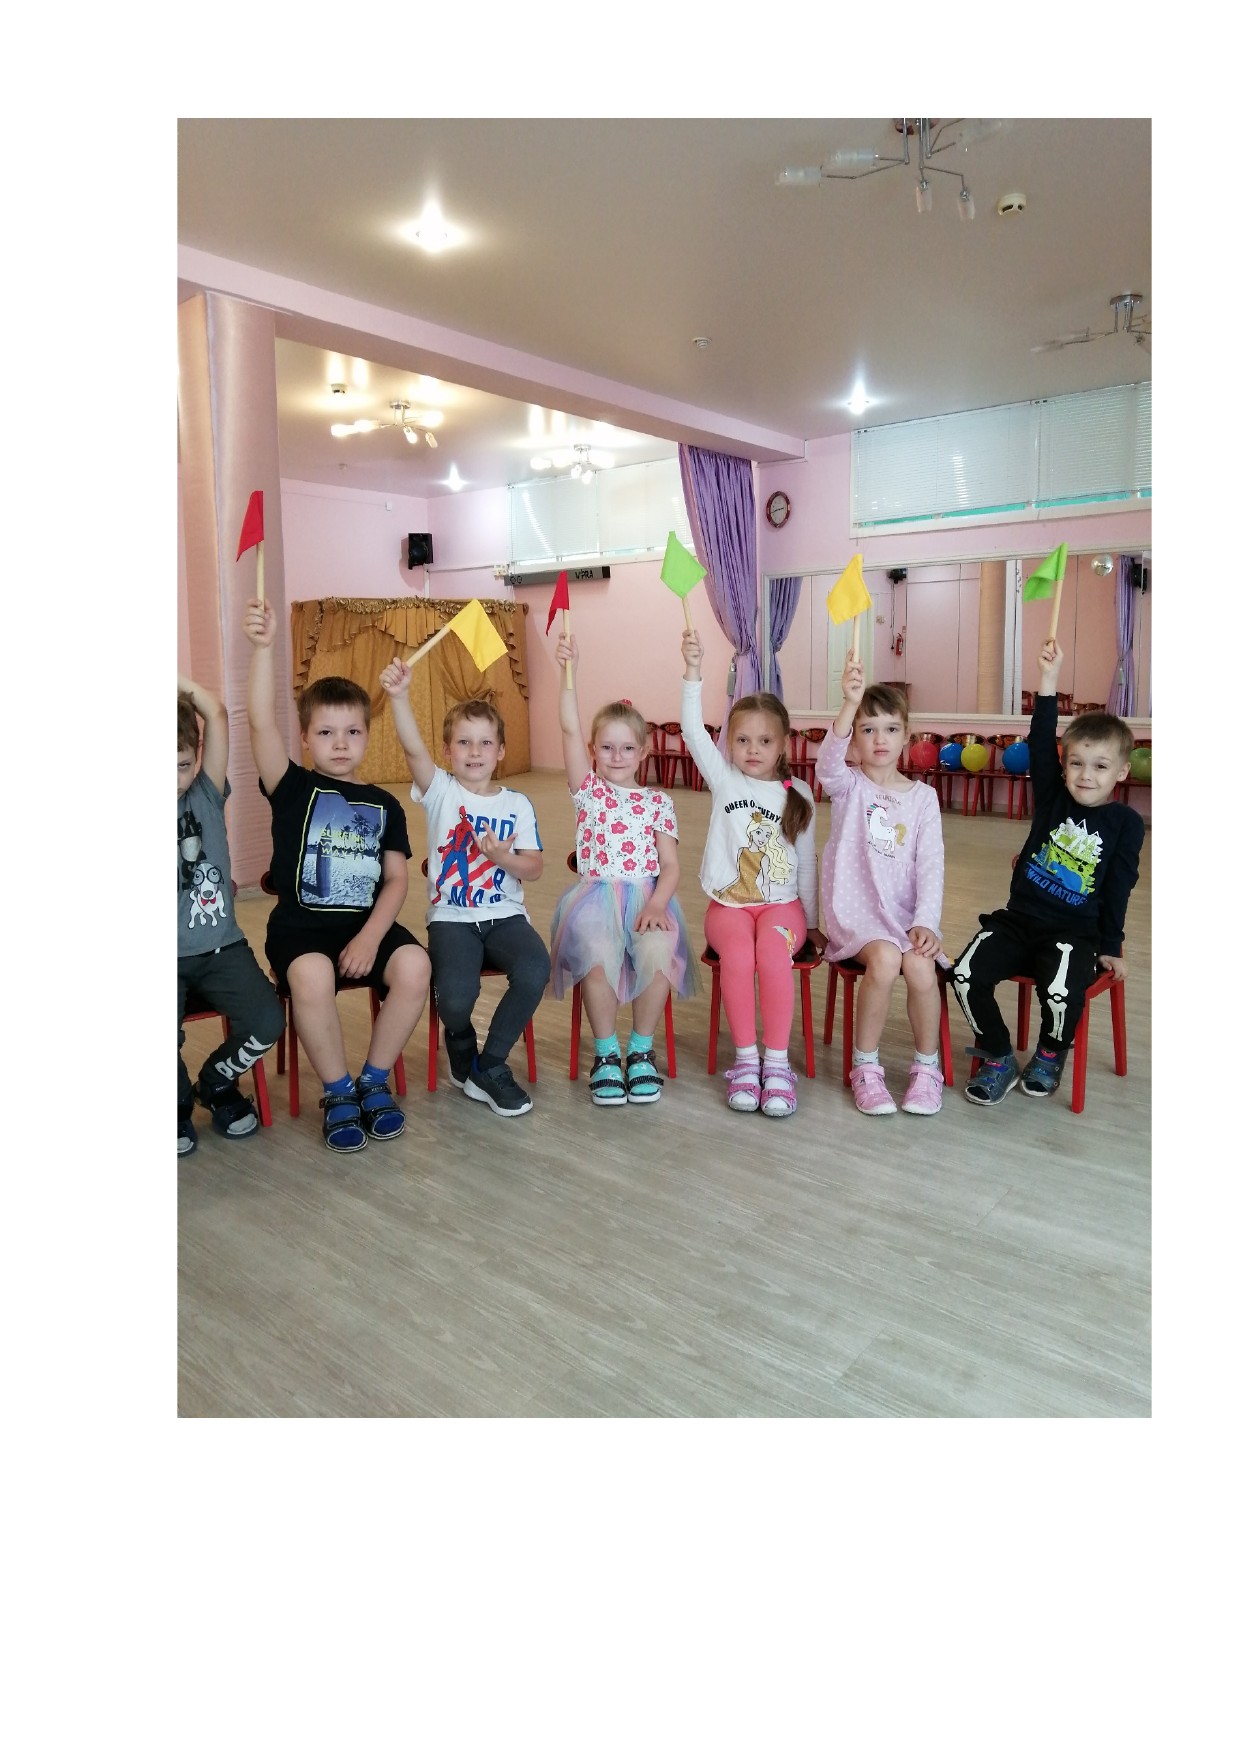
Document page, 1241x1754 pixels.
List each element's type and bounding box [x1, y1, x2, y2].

picture [177, 118, 1152, 1418]
